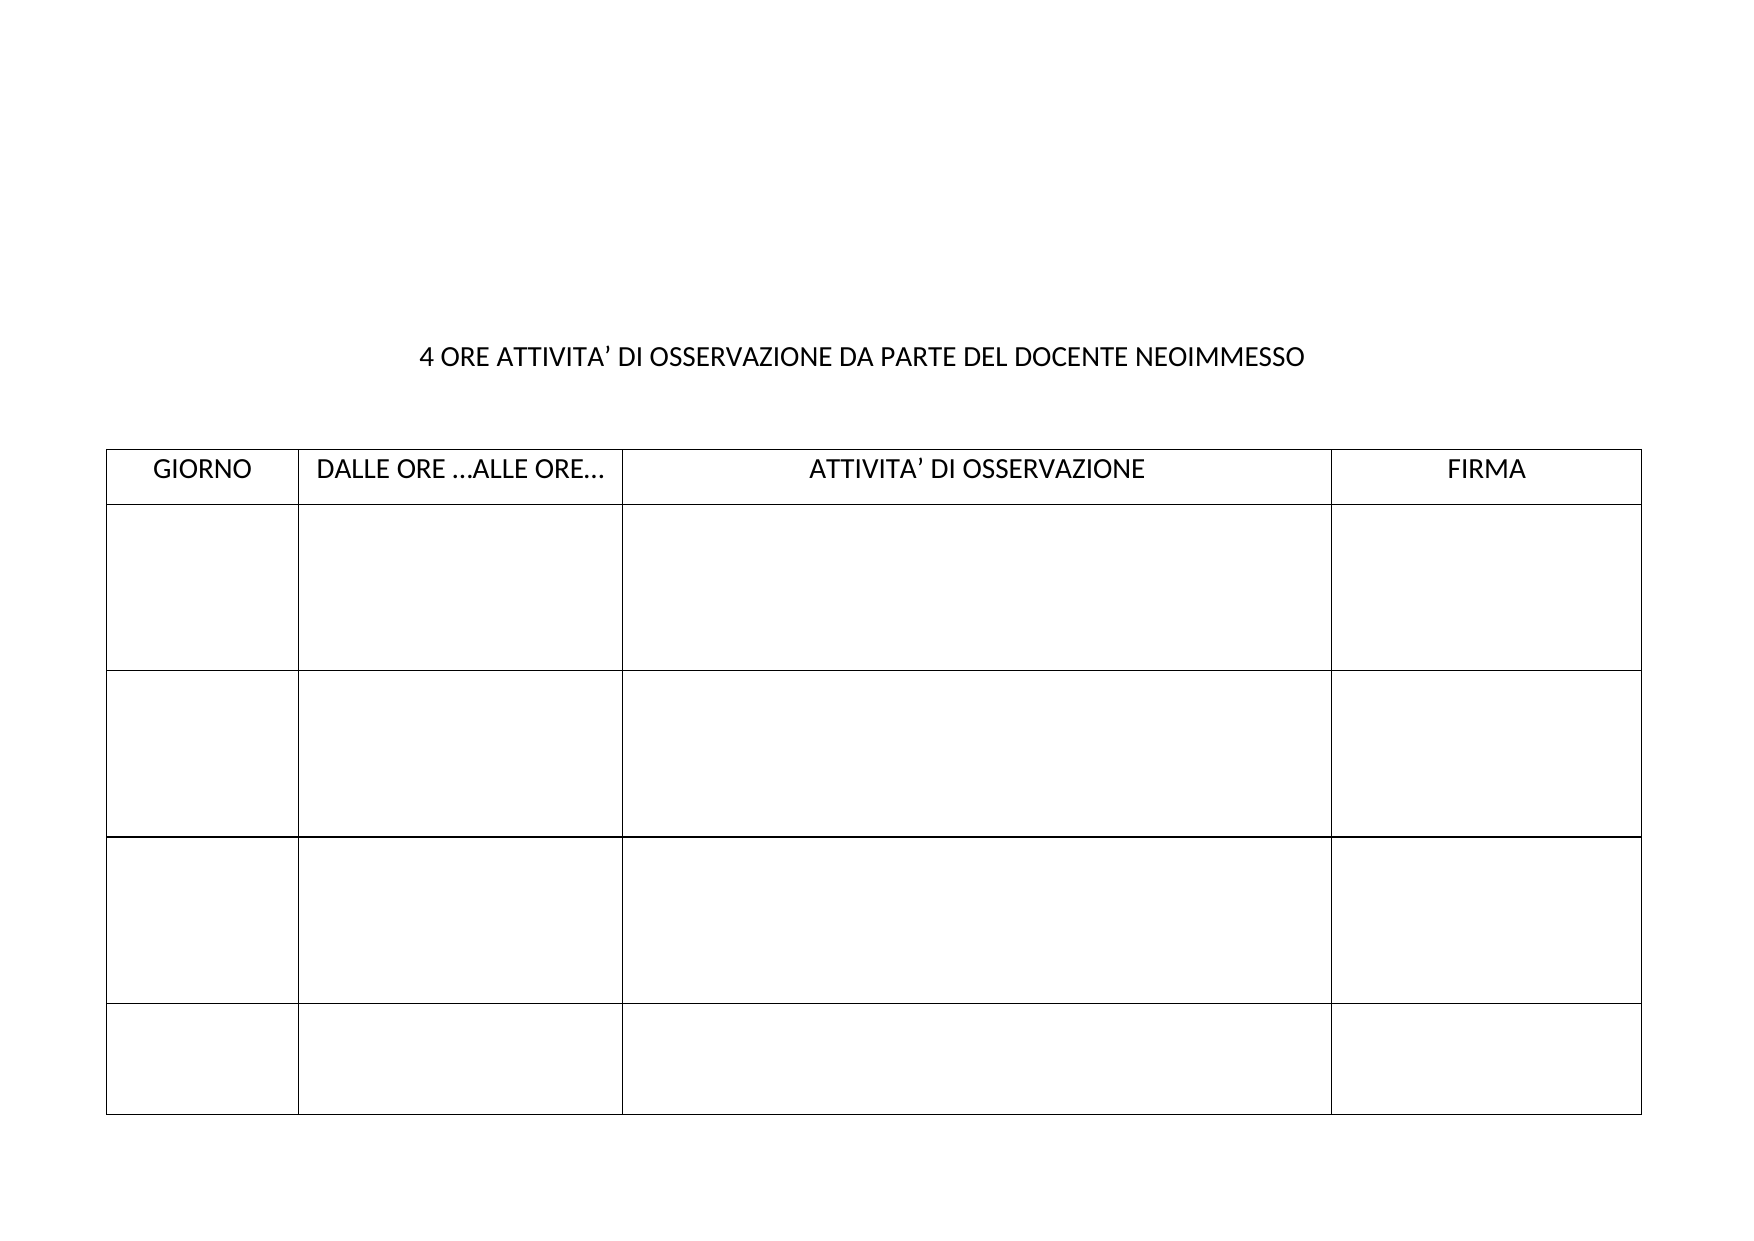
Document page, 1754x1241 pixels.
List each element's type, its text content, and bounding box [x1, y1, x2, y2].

table_cell [623, 671, 1331, 836]
table_header ATTIVITA’ DI OSSERVAZIONE [623, 450, 1331, 504]
table_cell [299, 1004, 622, 1114]
table_cell [299, 671, 622, 836]
table_cell [1332, 505, 1641, 670]
table_cell [107, 671, 298, 836]
table_cell [107, 838, 298, 1003]
table_cell [299, 505, 622, 670]
table_cell [623, 505, 1331, 670]
table_cell [623, 838, 1331, 1003]
table_header FIRMA [1332, 450, 1641, 504]
table_cell [1332, 838, 1641, 1003]
table_header DALLE ORE …ALLE ORE… [299, 450, 622, 504]
table_cell [1332, 1004, 1641, 1114]
text 4 ORE ATTIVITA’ DI OSSERVAZIONE DA PARTE DEL DOCENTE NEOIMMESSO [118, 338, 1606, 374]
table_cell [299, 838, 622, 1003]
table_cell [107, 1004, 298, 1114]
table_cell [1332, 671, 1641, 836]
table_cell [107, 505, 298, 670]
table_header GIORNO [107, 450, 298, 504]
table_cell [623, 1004, 1331, 1114]
